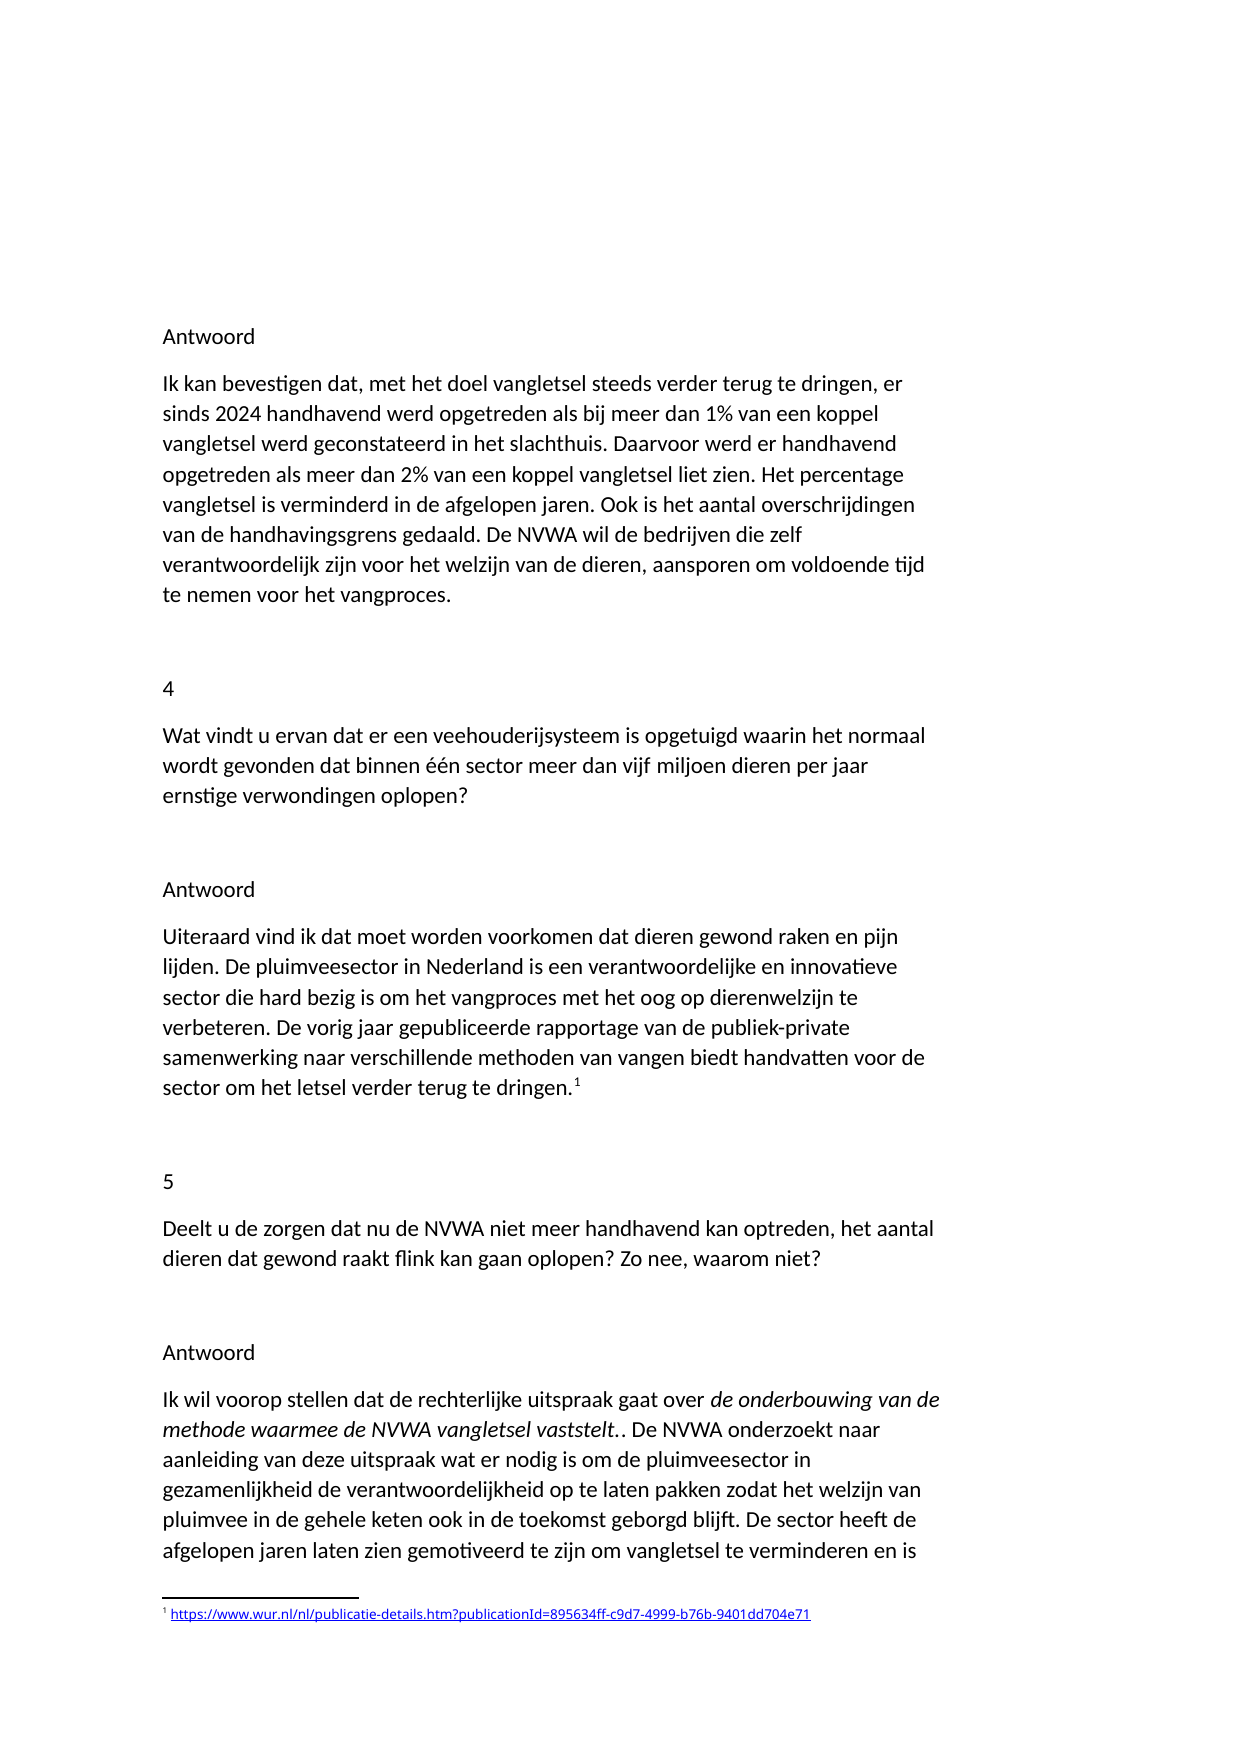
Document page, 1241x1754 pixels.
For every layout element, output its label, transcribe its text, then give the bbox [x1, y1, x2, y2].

text Antwoord [162, 322, 947, 350]
text 5 [162, 1167, 947, 1195]
text Wat vindt u ervan dat er een veehouderijsysteem is opgetuigd waarin het normaal wordt gevonden dat binnen één sector meer dan vijf miljoen dieren per jaar ernstige verwondingen oplopen? [162, 721, 947, 809]
text Ik kan bevestigen dat, met het doel vangletsel steeds verder terug te dringen, er sinds 2024 handhavend werd opgetreden als bij meer dan 1% van een koppel vangletsel werd geconstateerd in het slachthuis. Daarvoor werd er handhavend opgetreden als meer dan 2% van een koppel vangletsel liet zien. Het percentage vangletsel is verminderd in de afgelopen jaren. Ook is het aantal overschrijdingen van de handhavingsgrens gedaald. De NVWA wil de bedrijven die zelf verantwoordelijk zijn voor het welzijn van de dieren, aansporen om voldoende tijd te nemen voor het vangproces. [162, 369, 947, 608]
text Deelt u de zorgen dat nu de NVWA niet meer handhavend kan optreden, het aantal dieren dat gewond raakt flink kan gaan oplopen? Zo nee, waarom niet? [162, 1214, 947, 1272]
text Uiteraard vind ik dat moet worden voorkomen dat dieren gewond raken en pijn lijden. De pluimveesector in Nederland is een verantwoordelijke en innovatieve sector die hard bezig is om het vangproces met het oog op dierenwelzijn te verbeteren. De vorig jaar gepubliceerde rapportage van de publiek-private samenwerking naar verschillende methoden van vangen biedt handvatten voor de sector om het letsel verder terug te dringen. [162, 922, 947, 1101]
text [162, 1385, 947, 1564]
text Antwoord [162, 875, 947, 903]
text Antwoord [162, 1338, 947, 1366]
text 4 [162, 674, 947, 702]
